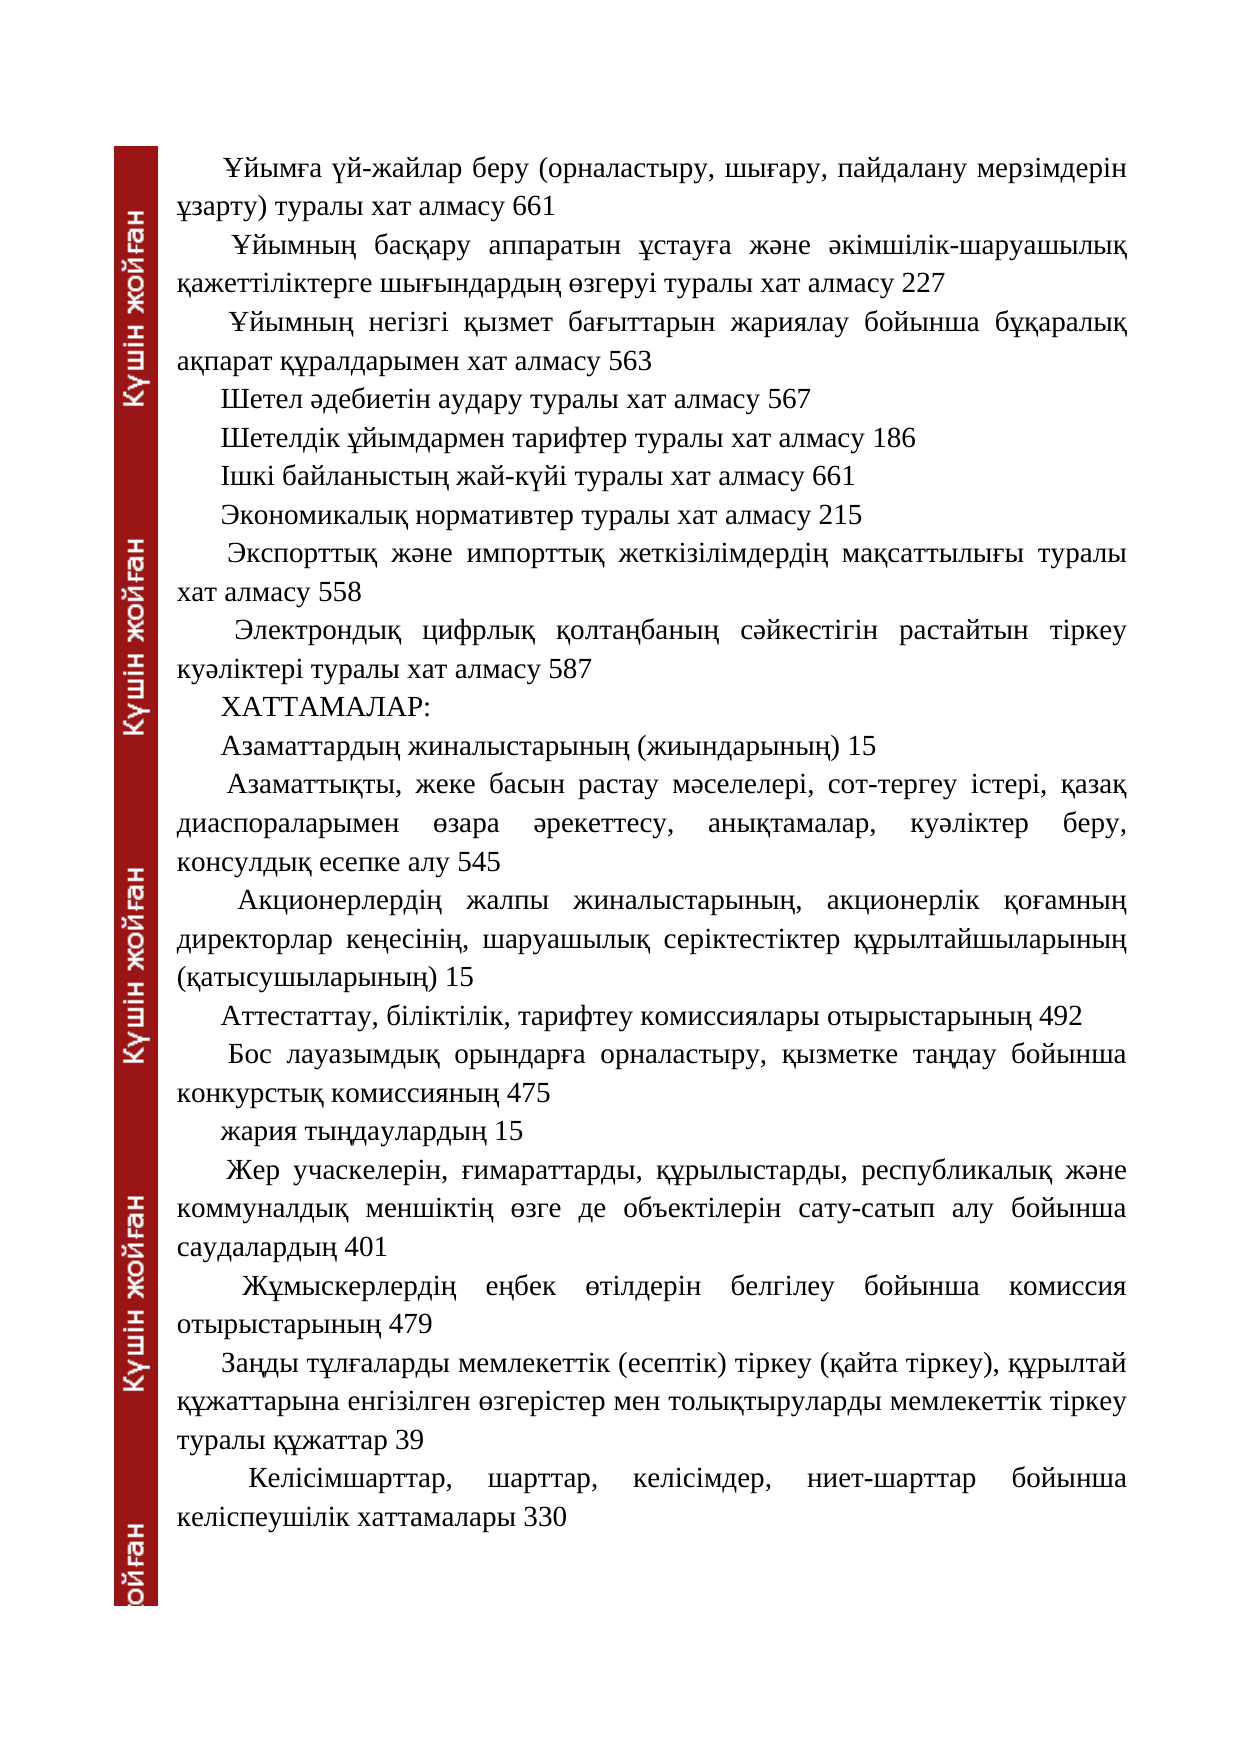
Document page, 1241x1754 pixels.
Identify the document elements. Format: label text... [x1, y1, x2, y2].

picture [114, 492, 158, 497]
text Акционерлердің жалпы жиналыстарының, акционерлік қоғамның директорлар кеңесінің, шаруашылық серіктестіктер құрылтайшыларының (қатысушыларының) 15 [112, 882, 1128, 993]
picture [114, 684, 158, 689]
text Жер учаскелерін, ғимараттарды, құрылыстарды, республикалық және коммуналдық меншіктің өзге де объектілерін сату-сатып алу бойынша саудалардың 401 [112, 1152, 1128, 1263]
text Электрондық цифрлық қолтаңбаның сәйкестігін растайтын тіркеу куәліктері туралы хат алмасу 587 [112, 612, 1128, 684]
text Жұмыскерлердің еңбек өтілдерін белгілеу бойынша комиссия отырыстарының 479 [112, 1268, 1128, 1340]
text Ұйымның басқару аппаратын ұстауға және әкімшілік-шаруашылық қажеттіліктерге шығындардың өзгеруі туралы хат алмасу 227 [112, 227, 1128, 299]
text Аттестаттау, біліктілік, тарифтеу комиссиялары отырыстарының 492 [112, 998, 1128, 1031]
picture [114, 1532, 158, 1606]
text Ұйымның негізгі қызмет бағыттарын жариялау бойынша бұқаралық ақпарат құралдарымен хат алмасу 563 [112, 304, 1128, 376]
text Экспорттық және импорттық жеткізілімдердің мақсаттылығы туралы хат алмасу 558 [112, 535, 1128, 607]
text Келісімшарттар, шарттар, келісімдер, ниет-шарттар бойынша келіспеушілік хаттамалары 330 [112, 1460, 1128, 1532]
text Шетел әдебиетін аудару туралы хат алмасу 567 [112, 381, 1128, 415]
picture [114, 146, 158, 150]
picture [114, 376, 158, 381]
text Заңды тұлғаларды мемлекеттік (есептік) тіркеу (қайта тіркеу), құрылтай құжаттарына енгізілген өзгерістер мен толықтыруларды мемлекеттік тіркеу туралы құжаттар 39 [112, 1345, 1128, 1455]
text Бос лауазымдық орындарға орналастыру, қызметке таңдау бойынша конкурстық комиссияның 475 [112, 1036, 1128, 1108]
picture [114, 1031, 158, 1036]
picture [114, 415, 158, 420]
text Шетелдік ұйымдармен тарифтер туралы хат алмасу 186 [112, 420, 1128, 453]
picture [114, 530, 158, 535]
text Ұйымға үй-жайлар беру (орналастыру, шығару, пайдалану мерзімдерін ұзарту) туралы хат алмасу 661 [112, 150, 1128, 222]
text Азаматтардың жиналыстарының (жиындарының) 15 [112, 728, 1128, 762]
picture [114, 1340, 158, 1345]
picture [114, 299, 158, 304]
text Азаматтықты, жеке басын растау мәселелері, сот-тергеу істері, қазақ диаспораларымен өзара әрекеттесу, анықтамалар, куәліктер беру, консулдық есепке алу 545 [112, 767, 1128, 877]
picture [114, 1455, 158, 1460]
picture [114, 607, 158, 612]
picture [114, 993, 158, 998]
picture [114, 1108, 158, 1113]
picture [114, 222, 158, 227]
picture [114, 877, 158, 882]
text ХАТТАМАЛАР: [112, 689, 1128, 723]
text жария тыңдаулардың 15 [112, 1113, 1128, 1147]
picture [114, 453, 158, 458]
picture [114, 723, 158, 728]
text Ішкі байланыстың жай-күйі туралы хат алмасу 661 [112, 458, 1128, 492]
picture [114, 1263, 158, 1268]
picture [114, 762, 158, 767]
text Экономикалық нормативтер туралы хат алмасу 215 [112, 497, 1128, 530]
picture [114, 1147, 158, 1152]
